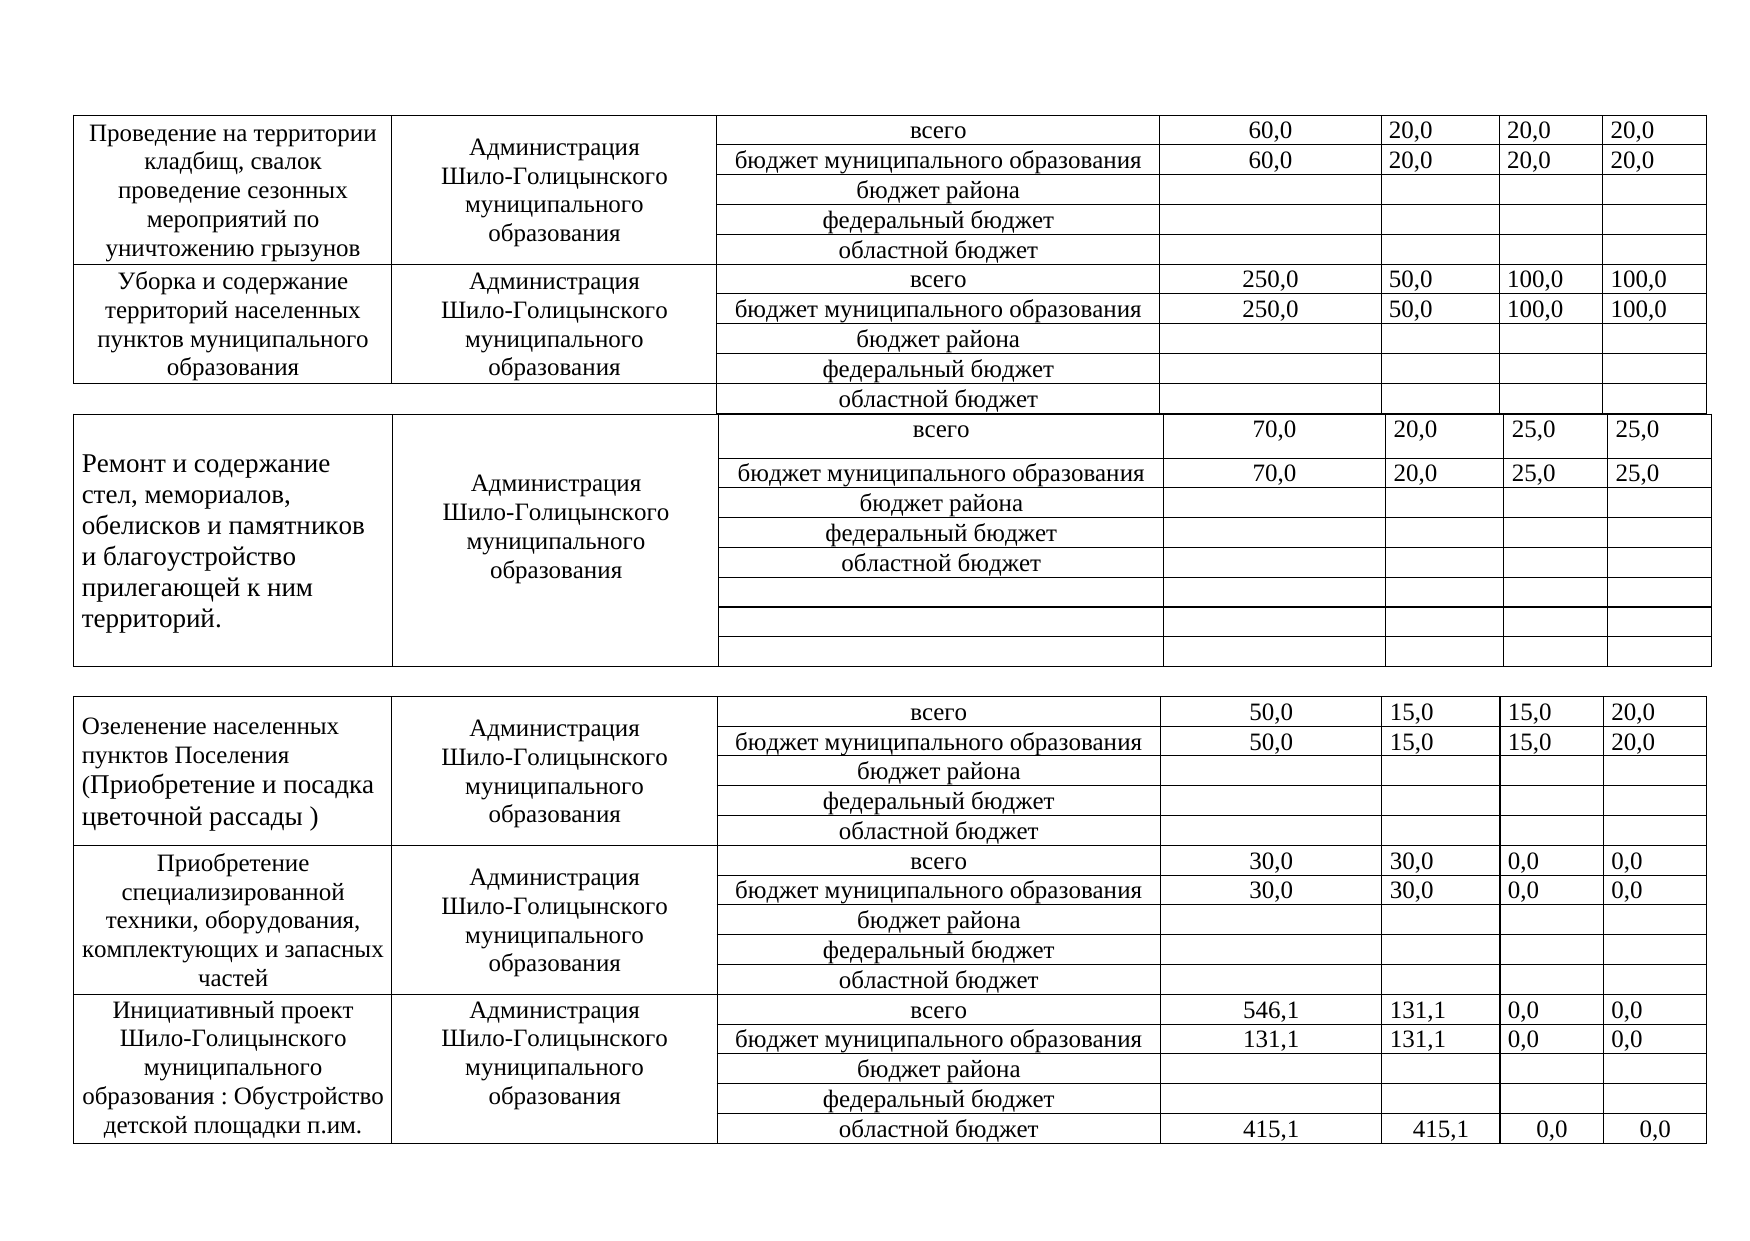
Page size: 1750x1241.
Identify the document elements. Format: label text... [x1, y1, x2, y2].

table_cell областной бюджет [717, 235, 1159, 263]
table_cell Администрация Шило-Голицынского муниципального образования [392, 846, 717, 994]
table_cell [1501, 1084, 1603, 1113]
table_cell 30,0 [1161, 846, 1381, 874]
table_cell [392, 116, 716, 263]
table_cell 25,0 [1504, 459, 1607, 487]
table_cell [1504, 637, 1607, 666]
table_cell [1164, 488, 1385, 517]
table_cell [1160, 354, 1381, 383]
table_cell 0,0 [1604, 846, 1706, 874]
table_cell [1500, 384, 1602, 412]
table_cell 20,0 [1603, 116, 1706, 144]
table_cell [1608, 518, 1711, 547]
table_cell 250,0 [1160, 294, 1381, 323]
table_cell [1161, 816, 1381, 845]
table_header 25,0 [1504, 415, 1607, 457]
table_cell 30,0 [1382, 876, 1499, 904]
table_cell 50,0 [1161, 727, 1381, 755]
table_cell Администрация Шило-Голицынского муниципального образования [392, 995, 717, 1143]
table_cell 131,1 [1161, 1025, 1381, 1053]
table_cell [1160, 384, 1381, 412]
table_cell областной бюджет [718, 816, 1160, 845]
table_cell 100,0 [1603, 265, 1706, 293]
table_cell [1161, 756, 1381, 785]
table_cell [1501, 756, 1603, 785]
table_cell [1603, 175, 1706, 204]
table_cell [1604, 816, 1706, 845]
table_cell 100,0 [1603, 294, 1706, 323]
table_cell всего [718, 846, 1160, 874]
table_header всего [718, 697, 1160, 726]
table_cell всего [717, 116, 1159, 144]
table_cell [1161, 1054, 1381, 1083]
table_cell [1164, 578, 1385, 606]
table_cell [1504, 578, 1607, 606]
table_cell 25,0 [1608, 459, 1711, 487]
table_cell 20,0 [1382, 116, 1499, 144]
table_cell 0,0 [1501, 846, 1603, 874]
table_cell [1382, 786, 1499, 815]
table_cell [1604, 965, 1706, 994]
table_cell всего [717, 265, 1159, 293]
table_cell [1382, 175, 1499, 204]
table_cell бюджет муниципального образования [718, 727, 1160, 755]
table_cell [1382, 384, 1499, 412]
table_cell [1500, 175, 1602, 204]
table_header 25,0 [1608, 415, 1711, 457]
table_cell [1161, 786, 1381, 815]
table_cell [1161, 1084, 1381, 1113]
table_cell федеральный бюджет [719, 518, 1163, 547]
table_cell [1608, 608, 1711, 636]
table_cell Приобретение специализированной техники, оборудования, комплектующих и запасных частей [74, 846, 391, 994]
table_cell [1386, 518, 1503, 547]
table_cell федеральный бюджет [718, 935, 1160, 964]
table_cell 415,1 [1382, 1114, 1499, 1143]
table_cell Администрация Шило-Голицынского муниципального образования [392, 265, 716, 383]
table_cell 15,0 [1501, 727, 1603, 755]
table_cell [1382, 324, 1499, 353]
table_cell бюджет муниципального образования [717, 294, 1159, 323]
table_cell [1386, 578, 1503, 606]
table_cell [1382, 205, 1499, 234]
table_cell [1164, 518, 1385, 547]
table_cell [1382, 965, 1499, 994]
table_cell [1500, 235, 1602, 263]
table_cell 15,0 [1382, 727, 1499, 755]
table_cell 0,0 [1604, 1114, 1706, 1143]
table_cell Инициативный проект Шило-Голицынского муниципального образования : Обустройство детской площадки п.им. Максима Горького «Семейный остравок» [74, 995, 391, 1143]
table_header Администрация Шило-Голицынского муниципального образования [393, 415, 718, 666]
table_cell [1386, 548, 1503, 577]
table_cell федеральный бюджет [718, 786, 1160, 815]
table_cell федеральный бюджет [717, 205, 1159, 234]
table_cell 0,0 [1501, 876, 1603, 904]
table_cell областной бюджет [719, 548, 1163, 577]
table_header 50,0 [1161, 697, 1381, 726]
table_cell 20,0 [1604, 727, 1706, 755]
table_cell бюджет муниципального образования [718, 1025, 1160, 1053]
table_cell [1504, 518, 1607, 547]
table_cell [1608, 578, 1711, 606]
table_cell [1604, 756, 1706, 785]
table_header всего [719, 415, 1163, 457]
table_cell областной бюджет [717, 384, 1159, 412]
table_cell [1500, 205, 1602, 234]
table_cell [1604, 1054, 1706, 1083]
table_cell [1161, 905, 1381, 934]
table_cell 0,0 [1501, 1114, 1603, 1143]
table_cell [1504, 548, 1607, 577]
table_cell [1604, 1084, 1706, 1113]
table_cell [1604, 786, 1706, 815]
table_cell Проведение на территории кладбищ, свалок проведение сезонных мероприятий по уничтожению грызунов [74, 116, 391, 263]
table_cell [1501, 816, 1603, 845]
table_cell 0,0 [1501, 1025, 1603, 1053]
table_cell 60,0 [1160, 145, 1381, 174]
table_cell [1501, 935, 1603, 964]
table_cell [719, 608, 1163, 636]
table_cell [1501, 1054, 1603, 1083]
table_header Администрация Шило-Голицынского муниципального образования [392, 697, 717, 845]
table_cell [1608, 637, 1711, 666]
table_cell 70,0 [1164, 459, 1385, 487]
table_cell [1161, 965, 1381, 994]
table_cell 131,1 [1382, 995, 1499, 1023]
table_cell [1160, 324, 1381, 353]
table_header Ремонт и содержание стел, мемориалов, обелисков и памятников и благоустройство прилегающей к ним территорий. [74, 415, 392, 666]
table_cell [719, 637, 1163, 666]
table_cell 131,1 [1382, 1025, 1499, 1053]
table_cell [1382, 935, 1499, 964]
table_cell 250,0 [1160, 265, 1381, 293]
table_cell [719, 578, 1163, 606]
table_cell [1604, 935, 1706, 964]
table_cell [1386, 608, 1503, 636]
table_header 15,0 [1501, 697, 1603, 726]
table_cell [1160, 235, 1381, 263]
table_cell [1500, 354, 1602, 383]
table_cell 50,0 [1382, 294, 1499, 323]
table_cell [1501, 965, 1603, 994]
table_cell [1604, 905, 1706, 934]
table_cell [1603, 205, 1706, 234]
table_cell федеральный бюджет [718, 1084, 1160, 1113]
table_cell 0,0 [1501, 995, 1603, 1023]
table_cell [1164, 608, 1385, 636]
table_cell 0,0 [1604, 995, 1706, 1023]
table_cell 20,0 [1386, 459, 1503, 487]
table_cell бюджет муниципального образования [718, 876, 1160, 904]
table_cell 20,0 [1603, 145, 1706, 174]
table_cell 0,0 [1604, 1025, 1706, 1053]
table_cell [1500, 324, 1602, 353]
table_cell [1160, 205, 1381, 234]
table_header 20,0 [1604, 697, 1706, 726]
table_cell [1382, 756, 1499, 785]
table_cell 30,0 [1382, 846, 1499, 874]
table_cell [1386, 488, 1503, 517]
table_cell [1382, 354, 1499, 383]
table_cell [1386, 637, 1503, 666]
table_cell 60,0 [1160, 116, 1381, 144]
table_cell [1501, 786, 1603, 815]
table_cell [1501, 905, 1603, 934]
table_cell бюджет муниципального образования [719, 459, 1163, 487]
table_cell [1160, 175, 1381, 204]
table_cell областной бюджет [718, 965, 1160, 994]
table_cell бюджет района [717, 324, 1159, 353]
table_cell [1603, 324, 1706, 353]
table_header 15,0 [1382, 697, 1499, 726]
table_cell [1504, 608, 1607, 636]
table_cell [1504, 488, 1607, 517]
table_cell бюджет района [717, 175, 1159, 204]
table_cell 546,1 [1161, 995, 1381, 1023]
table_cell 30,0 [1161, 876, 1381, 904]
table_cell [1603, 235, 1706, 263]
table_cell [1161, 935, 1381, 964]
table_cell [1382, 1054, 1499, 1083]
table_cell областной бюджет [718, 1114, 1160, 1143]
table_cell [1164, 548, 1385, 577]
table_header Озеленение населенных пунктов Поселения (Приобретение и посадка цветочной рассады ) [74, 697, 391, 845]
table_cell Уборка и содержание территорий населенных пунктов муниципального образования [74, 265, 391, 383]
table_cell [1164, 637, 1385, 666]
table_cell [1603, 384, 1706, 412]
table_cell [1382, 1084, 1499, 1113]
table_cell бюджет района [719, 488, 1163, 517]
table_cell бюджет муниципального образования [717, 145, 1159, 174]
table_cell [1608, 488, 1711, 517]
table_cell [1382, 816, 1499, 845]
table_cell [1382, 235, 1499, 263]
table_cell [1608, 548, 1711, 577]
table_cell бюджет района [718, 756, 1160, 785]
table_cell 20,0 [1500, 145, 1602, 174]
table_cell 100,0 [1500, 294, 1602, 323]
table_cell всего [718, 995, 1160, 1023]
table_cell 20,0 [1382, 145, 1499, 174]
table_cell [1603, 354, 1706, 383]
table_cell 415,1 [1161, 1114, 1381, 1143]
table_cell 0,0 [1604, 876, 1706, 904]
table_header 20,0 [1386, 415, 1503, 457]
table_cell бюджет района [718, 905, 1160, 934]
table_cell бюджет района [718, 1054, 1160, 1083]
table_cell 20,0 [1500, 116, 1602, 144]
table_cell федеральный бюджет [717, 354, 1159, 383]
table_cell 100,0 [1500, 265, 1602, 293]
table_cell [1382, 905, 1499, 934]
table_header 70,0 [1164, 415, 1385, 457]
table_cell 50,0 [1382, 265, 1499, 293]
